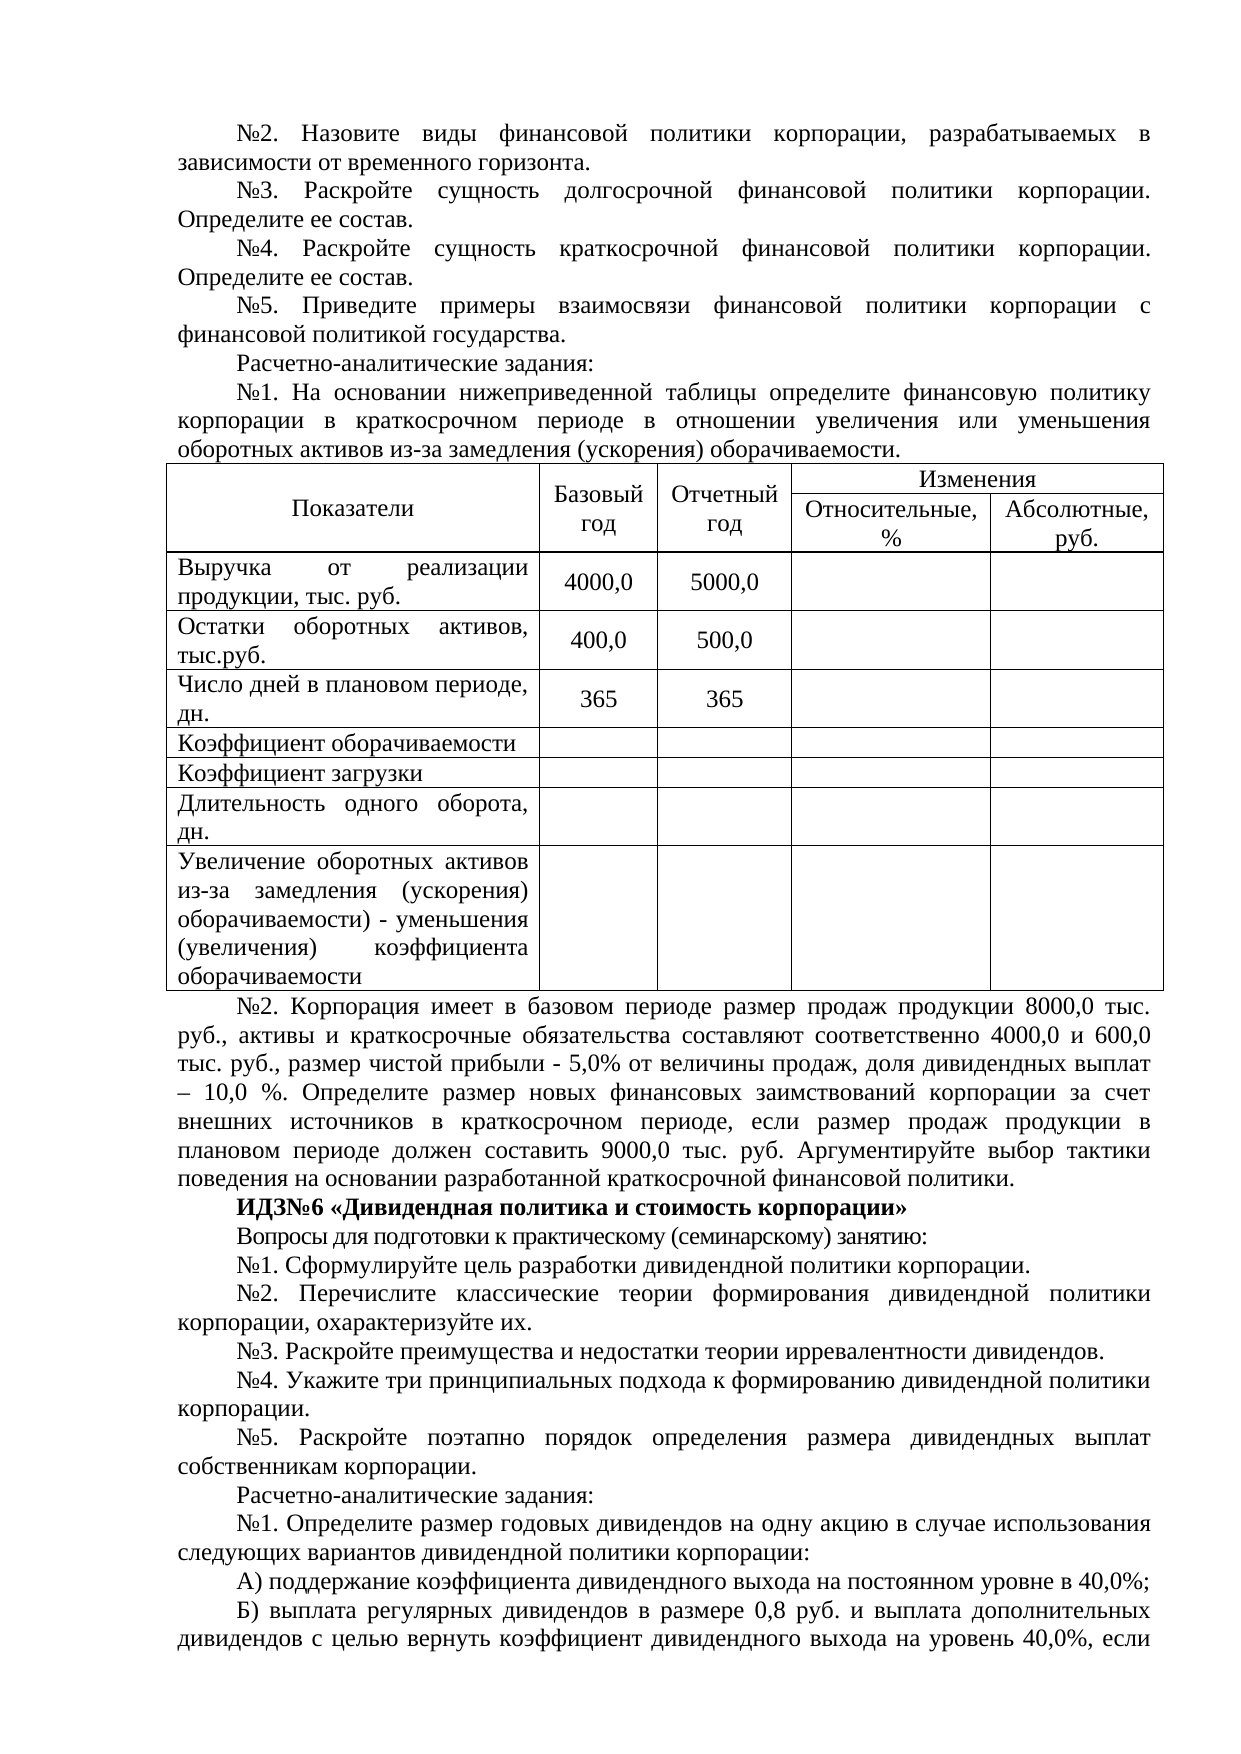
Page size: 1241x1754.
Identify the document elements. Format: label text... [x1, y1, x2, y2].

table_cell Коэффициент загрузки [167, 758, 539, 787]
table_cell 365 [658, 670, 791, 727]
table_cell 400,0 [540, 611, 657, 668]
table_cell [792, 758, 990, 787]
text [177, 1595, 1152, 1652]
text №5. Приведите примеры взаимосвязи финансовой политики корпорации с финансовой политикой государства. [177, 291, 1152, 348]
text №4. Укажите три принципиальных подхода к формированию дивидендной политики корпорации. [177, 1365, 1152, 1422]
text №2. Назовите виды финансовой политики корпорации, разрабатываемых в зависимости от временного горизонта. [177, 118, 1152, 176]
table_cell 365 [540, 670, 657, 727]
text Вопросы для подготовки к практическому (семинарскому) занятию: [177, 1221, 1152, 1250]
text №3. Раскройте сущность долгосрочной финансовой политики корпорации. Определите ее состав. [177, 176, 1152, 233]
text №2. Корпорация имеет в базовом периоде размер продаж продукции 8000,0 тыс. руб., активы и краткосрочные обязательства составляют соответственно 4000,0 и 600,0 тыс. руб., размер чистой прибыли - 5,0% от величины продаж, доля дивидендных выплат – 10,0 %. Определите размер новых финансовых заимствований корпорации за счет внешних источников в краткосрочном периоде, если размер продаж продукции в плановом периоде должен составить 9000,0 тыс. руб. Аргументируйте выбор тактики поведения на основании разработанной краткосрочной финансовой политики. [177, 991, 1152, 1192]
table_cell [991, 788, 1163, 845]
table_cell [991, 846, 1163, 990]
table_cell 5000,0 [658, 553, 791, 610]
table_cell [991, 728, 1163, 757]
table_cell Коэффициент оборачиваемости [167, 728, 539, 757]
table_cell [991, 670, 1163, 727]
table_header Изменения [792, 464, 1163, 493]
table_cell 4000,0 [540, 553, 657, 610]
text А) поддержание коэффициента дивидендного выхода на постоянном уровне в 40,0%; [177, 1566, 1152, 1595]
table_cell Увеличение оборотных активов из-за замедления (ускорения) оборачиваемости) - уменьшения (увеличения) коэффициента оборачиваемости [167, 846, 539, 990]
table_cell Абсолютные, руб. [991, 494, 1163, 551]
table_cell Число дней в плановом периоде, дн. [167, 670, 539, 727]
table_cell [540, 728, 657, 757]
text ИДЗ№6 «Дивидендная политика и стоимость корпорации» [177, 1192, 1152, 1221]
table_cell [991, 758, 1163, 787]
table_cell [792, 728, 990, 757]
table_header Показатели [167, 464, 539, 551]
table_header Базовый год [540, 464, 657, 551]
table_cell Относительные, % [792, 494, 990, 551]
table_header Отчетный год [658, 464, 791, 551]
text №1. Определите размер годовых дивидендов на одну акцию в случае использования следующих вариантов дивидендной политики корпорации: [177, 1508, 1152, 1566]
table_cell [658, 758, 791, 787]
text Расчетно-аналитические задания: [177, 1480, 1152, 1508]
table_cell [792, 611, 990, 668]
table_cell [658, 728, 791, 757]
table_cell Выручка от реализации продукции, тыс. руб. [167, 553, 539, 610]
table_cell [540, 788, 657, 845]
table_cell 500,0 [658, 611, 791, 668]
table_cell [658, 788, 791, 845]
table_cell [658, 846, 791, 990]
table_cell [991, 553, 1163, 610]
table_cell [991, 611, 1163, 668]
text №5. Раскройте поэтапно порядок определения размера дивидендных выплат собственникам корпорации. [177, 1422, 1152, 1480]
table_cell Длительность одного оборота, дн. [167, 788, 539, 845]
text №1. Сформулируйте цель разработки дивидендной политики корпорации. [177, 1250, 1152, 1278]
table_cell [540, 758, 657, 787]
table_cell [792, 670, 990, 727]
text Расчетно-аналитические задания: [177, 348, 1152, 377]
table_cell [792, 846, 990, 990]
table_cell Остатки оборотных активов, тыс.руб. [167, 611, 539, 668]
text №1. На основании нижеприведенной таблицы определите финансовую политику корпорации в краткосрочном периоде в отношении увеличения или уменьшения оборотных активов из-за замедления (ускорения) оборачиваемости. [177, 377, 1152, 463]
text №4. Раскройте сущность краткосрочной финансовой политики корпорации. Определите ее состав. [177, 233, 1152, 291]
text №3. Раскройте преимущества и недостатки теории ирревалентности дивидендов. [177, 1336, 1152, 1365]
table_cell [792, 553, 990, 610]
table_cell [540, 846, 657, 990]
text №2. Перечислите классические теории формирования дивидендной политики корпорации, охарактеризуйте их. [177, 1278, 1152, 1336]
table_cell [792, 788, 990, 845]
